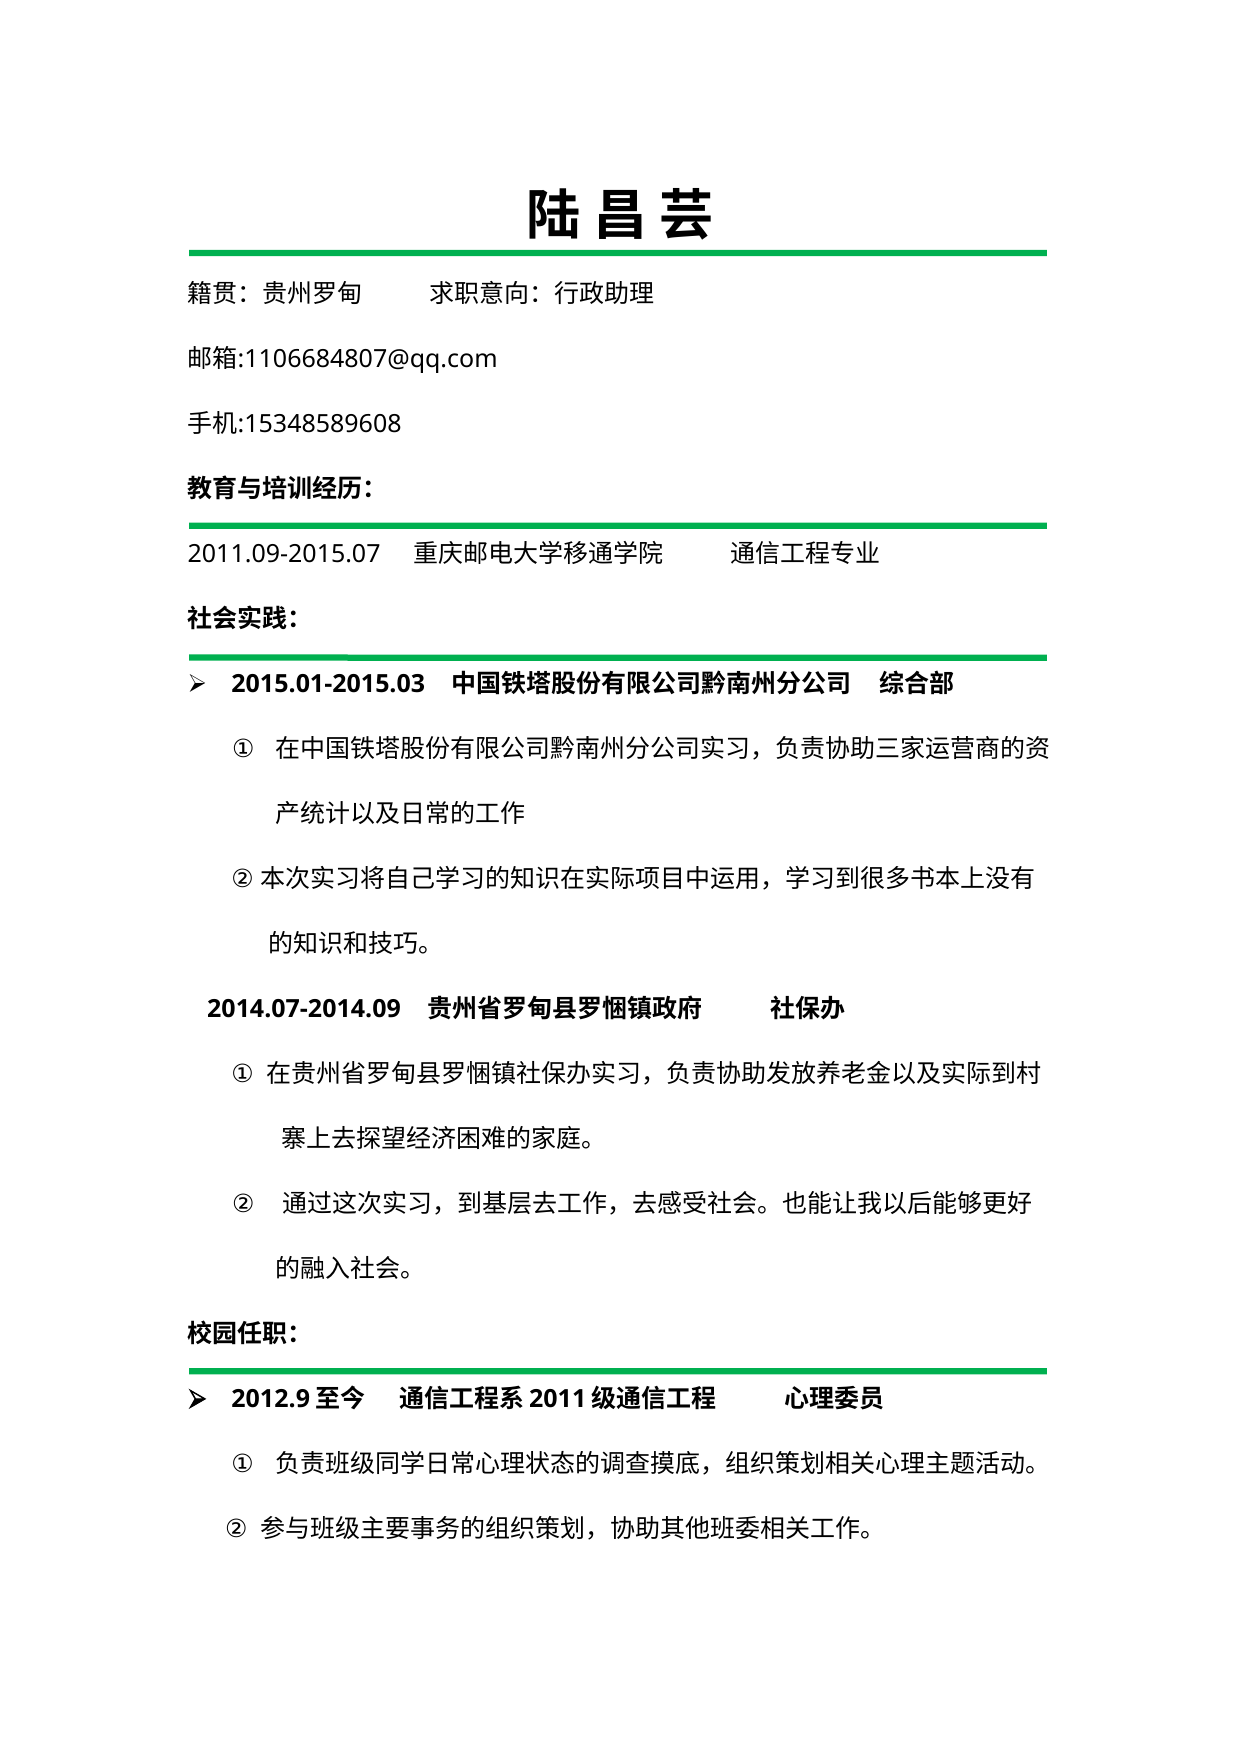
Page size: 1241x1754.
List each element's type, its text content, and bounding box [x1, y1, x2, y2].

text 校园任职： [187, 1299, 1053, 1364]
text 邮箱:1106684807@qq.com [187, 324, 1053, 389]
list 2012.9至今 通信工程系2011级通信工程 心理委员 [187, 1364, 1053, 1429]
text 2011.09-2015.07 重庆邮电大学移通学院 通信工程专业 [187, 519, 1053, 584]
list 负责班级同学日常心理状态的调查摸底，组织策划相关心理主题活动。 [231, 1429, 1053, 1494]
list 通过这次实习，到基层去工作，去感受社会。也能让我以后能够更好的融入社会。 [232, 1169, 1053, 1299]
text 2014.07-2014.09 贵州省罗甸县罗悃镇政府 社保办 [187, 974, 1053, 1039]
text 社会实践： [187, 584, 1053, 649]
text 陆 昌 芸 [187, 162, 1053, 259]
text ② 参与班级主要事务的组织策划，协助其他班委相关工作。 [187, 1494, 1053, 1559]
text 手机:15348589608 [187, 389, 1053, 454]
text 籍贯：贵州罗甸 求职意向：行政助理 [187, 259, 1053, 324]
text ② 本次实习将自己学习的知识在实际项目中运用，学习到很多书本上没有的知识和技巧。 [231, 844, 1053, 974]
list 2015.01-2015.03 中国铁塔股份有限公司黔南州分公司 综合部 [187, 649, 1053, 714]
list 在中国铁塔股份有限公司黔南州分公司实习，负责协助三家运营商的资产统计以及日常的工作 [232, 714, 1053, 844]
text ① 在贵州省罗甸县罗悃镇社保办实习，负责协助发放养老金以及实际到村寨上去探望经济困难的家庭。 [231, 1039, 1053, 1169]
text 教育与培训经历： [187, 454, 1053, 519]
